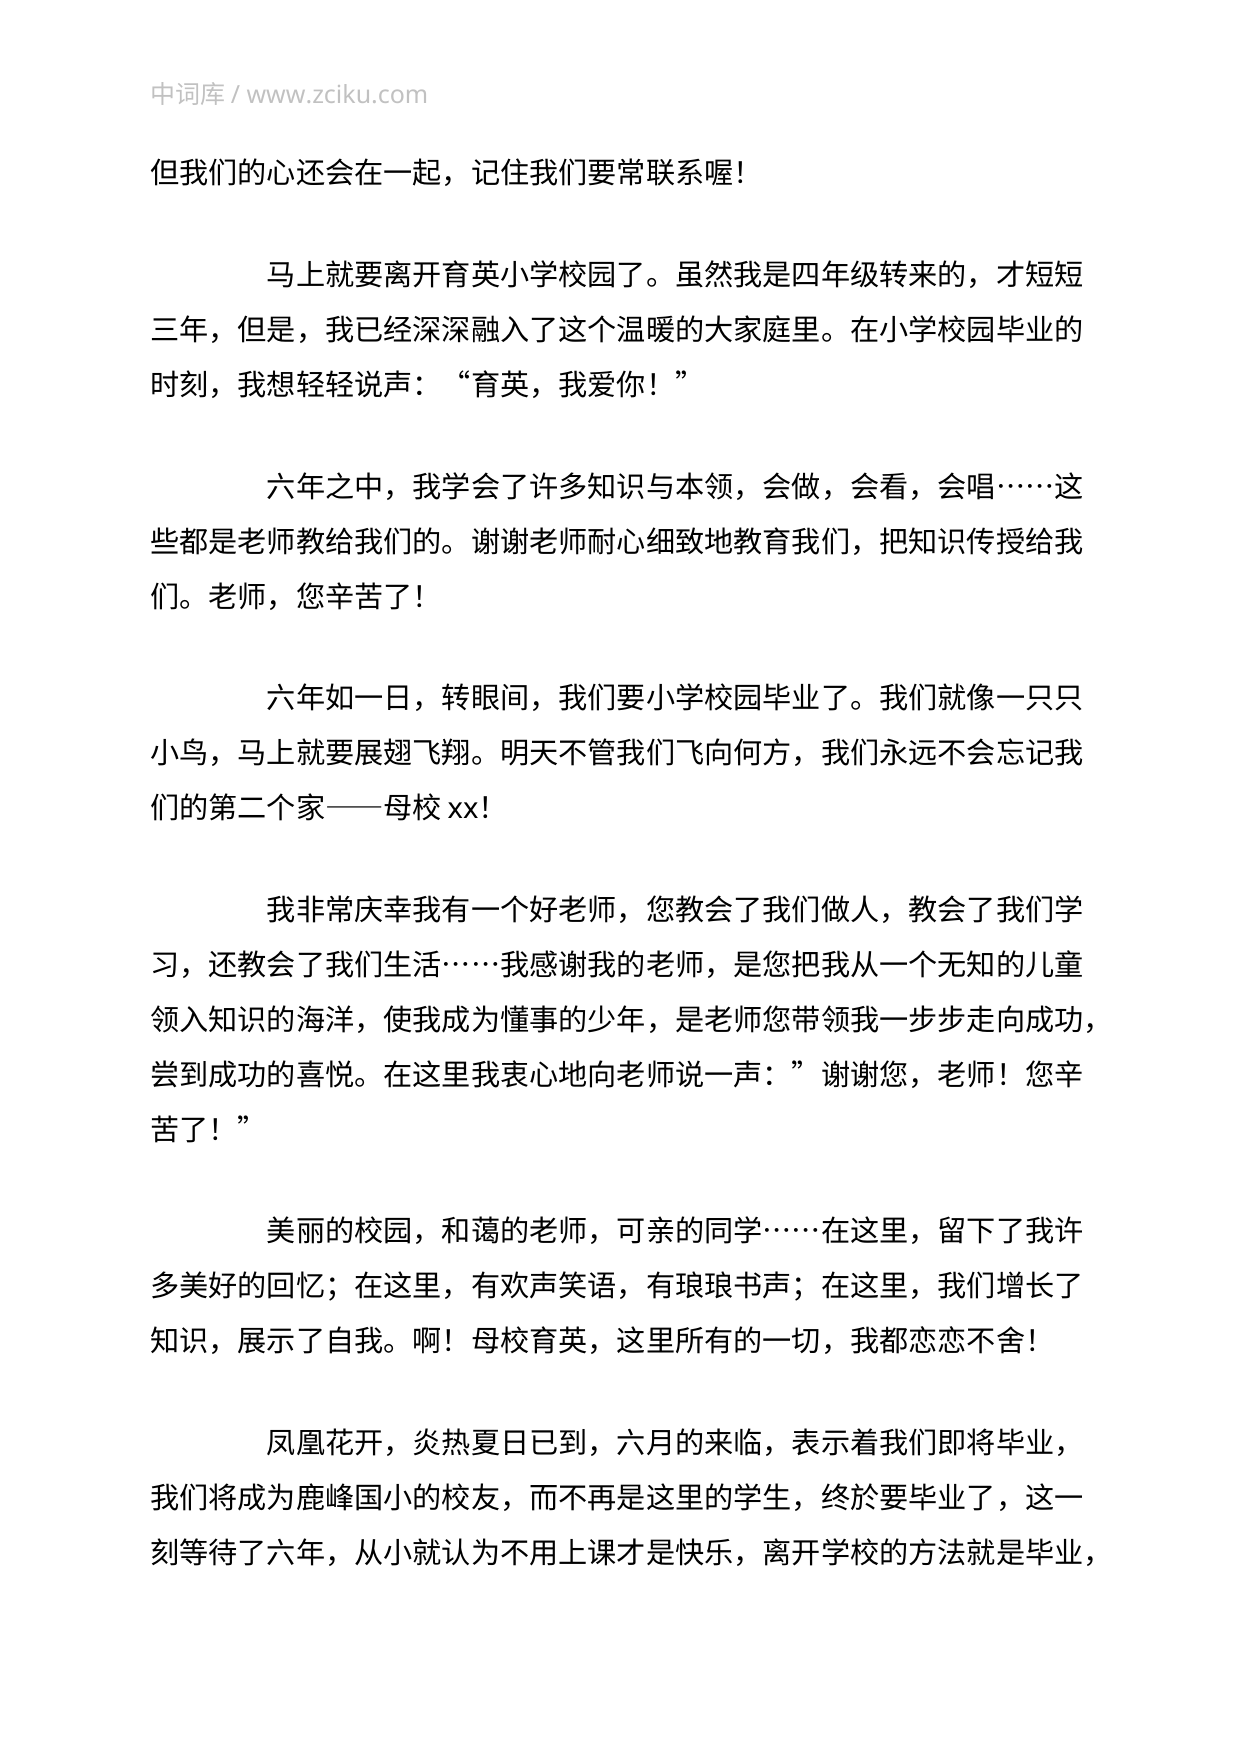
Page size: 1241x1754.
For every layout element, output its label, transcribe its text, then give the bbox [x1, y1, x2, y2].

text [150, 1419, 1090, 1572]
text 美丽的校园，和蔼的老师，可亲的同学……在这里，留下了我许多美好的回忆；在这里，有欢声笑语，有琅琅书声；在这里，我们增长了知识，展示了自我。啊！母校育英，这里所有的一切，我都恋恋不舍！ [150, 1208, 1090, 1360]
text 六年之中，我学会了许多知识与本领，会做，会看，会唱……这些都是老师教给我们的。谢谢老师耐心细致地教育我们，把知识传授给我们。老师，您辛苦了！ [150, 463, 1090, 615]
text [150, 150, 1090, 192]
text 六年如一日，转眼间，我们要小学校园毕业了。我们就像一只只小鸟，马上就要展翅飞翔。明天不管我们飞向何方，我们永远不会忘记我们的第二个家——母校xx！ [150, 675, 1090, 827]
text 我非常庆幸我有一个好老师，您教会了我们做人，教会了我们学习，还教会了我们生活……我感谢我的老师，是您把我从一个无知的儿童领入知识的海洋，使我成为懂事的少年，是老师您带领我一步步走向成功，尝到成功的喜悦。在这里我衷心地向老师说一声：”谢谢您，老师！您辛苦了！” [150, 887, 1090, 1148]
text 马上就要离开育英小学校园了。虽然我是四年级转来的，才短短三年，但是，我已经深深融入了这个温暖的大家庭里。在小学校园毕业的时刻，我想轻轻说声：“育英，我爱你！” [150, 252, 1090, 404]
